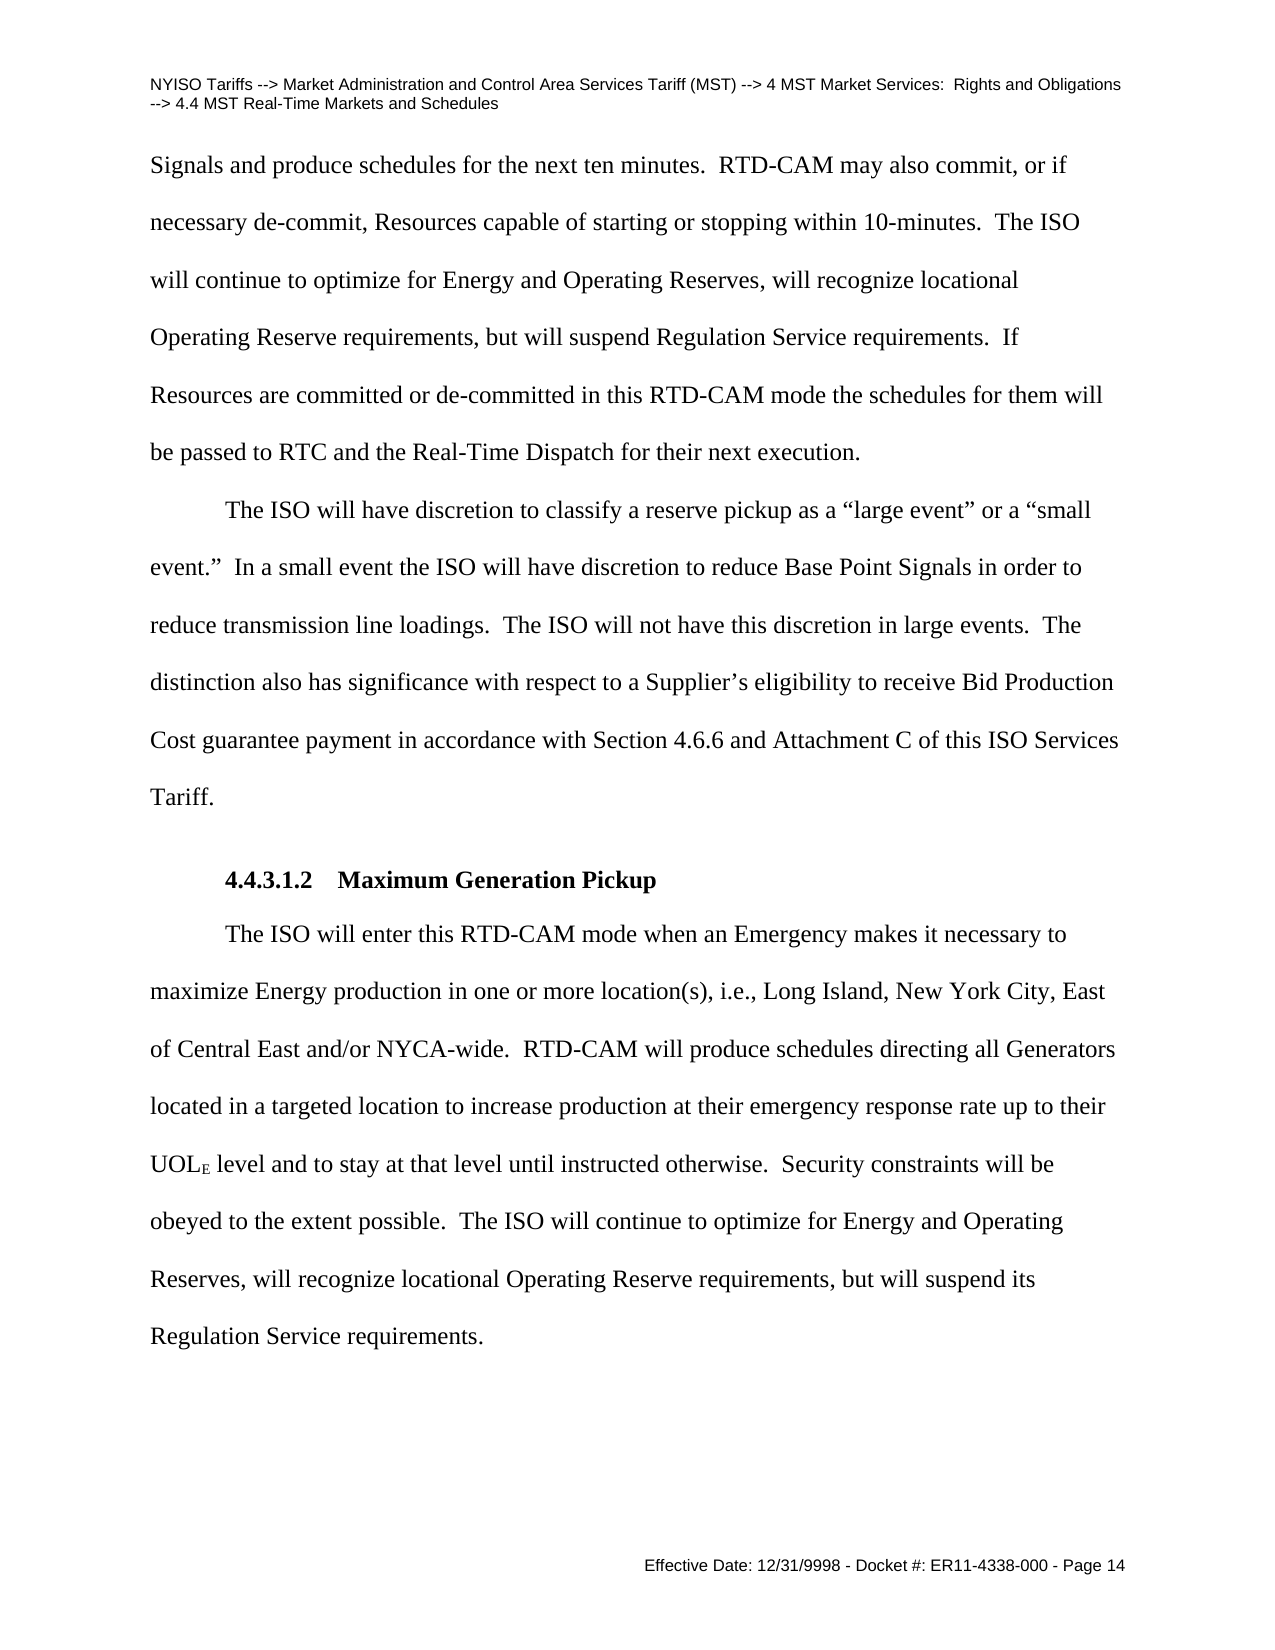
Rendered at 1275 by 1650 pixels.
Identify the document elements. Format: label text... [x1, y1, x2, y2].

text The ISO will enter this RTD-CAM mode when an Emergency makes it necessary to maximize Energy production in one or more location(s), i.e., Long Island, New York City, East of Central East and/or NYCA-wide. RTD-CAM will produce schedules directing all Generators located in a targeted location to increase production at their emergency response rate up to their UOLE level and to stay at that level until instructed otherwise. Security constraints will be obeyed to the extent possible. The ISO will continue to optimize for Energy and Operating Reserves, will recognize locational Operating Reserve requirements, but will suspend its Regulation Service requirements. [150, 919, 1125, 1350]
text 4.4.3.1.2 Maximum Generation Pickup [225, 865, 1125, 894]
text The ISO will have discretion to classify a reserve pickup as a “large event” or a “small event.” In a small event the ISO will have discretion to reduce Base Point Signals in order to reduce transmission line loadings. The ISO will not have this discretion in large events. The distinction also has significance with respect to a Supplier’s eligibility to receive Bid Production Cost guarantee payment in accordance with Section 4.6.6 and Attachment C of this ISO Services Tariff. [150, 495, 1125, 811]
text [150, 150, 1125, 466]
